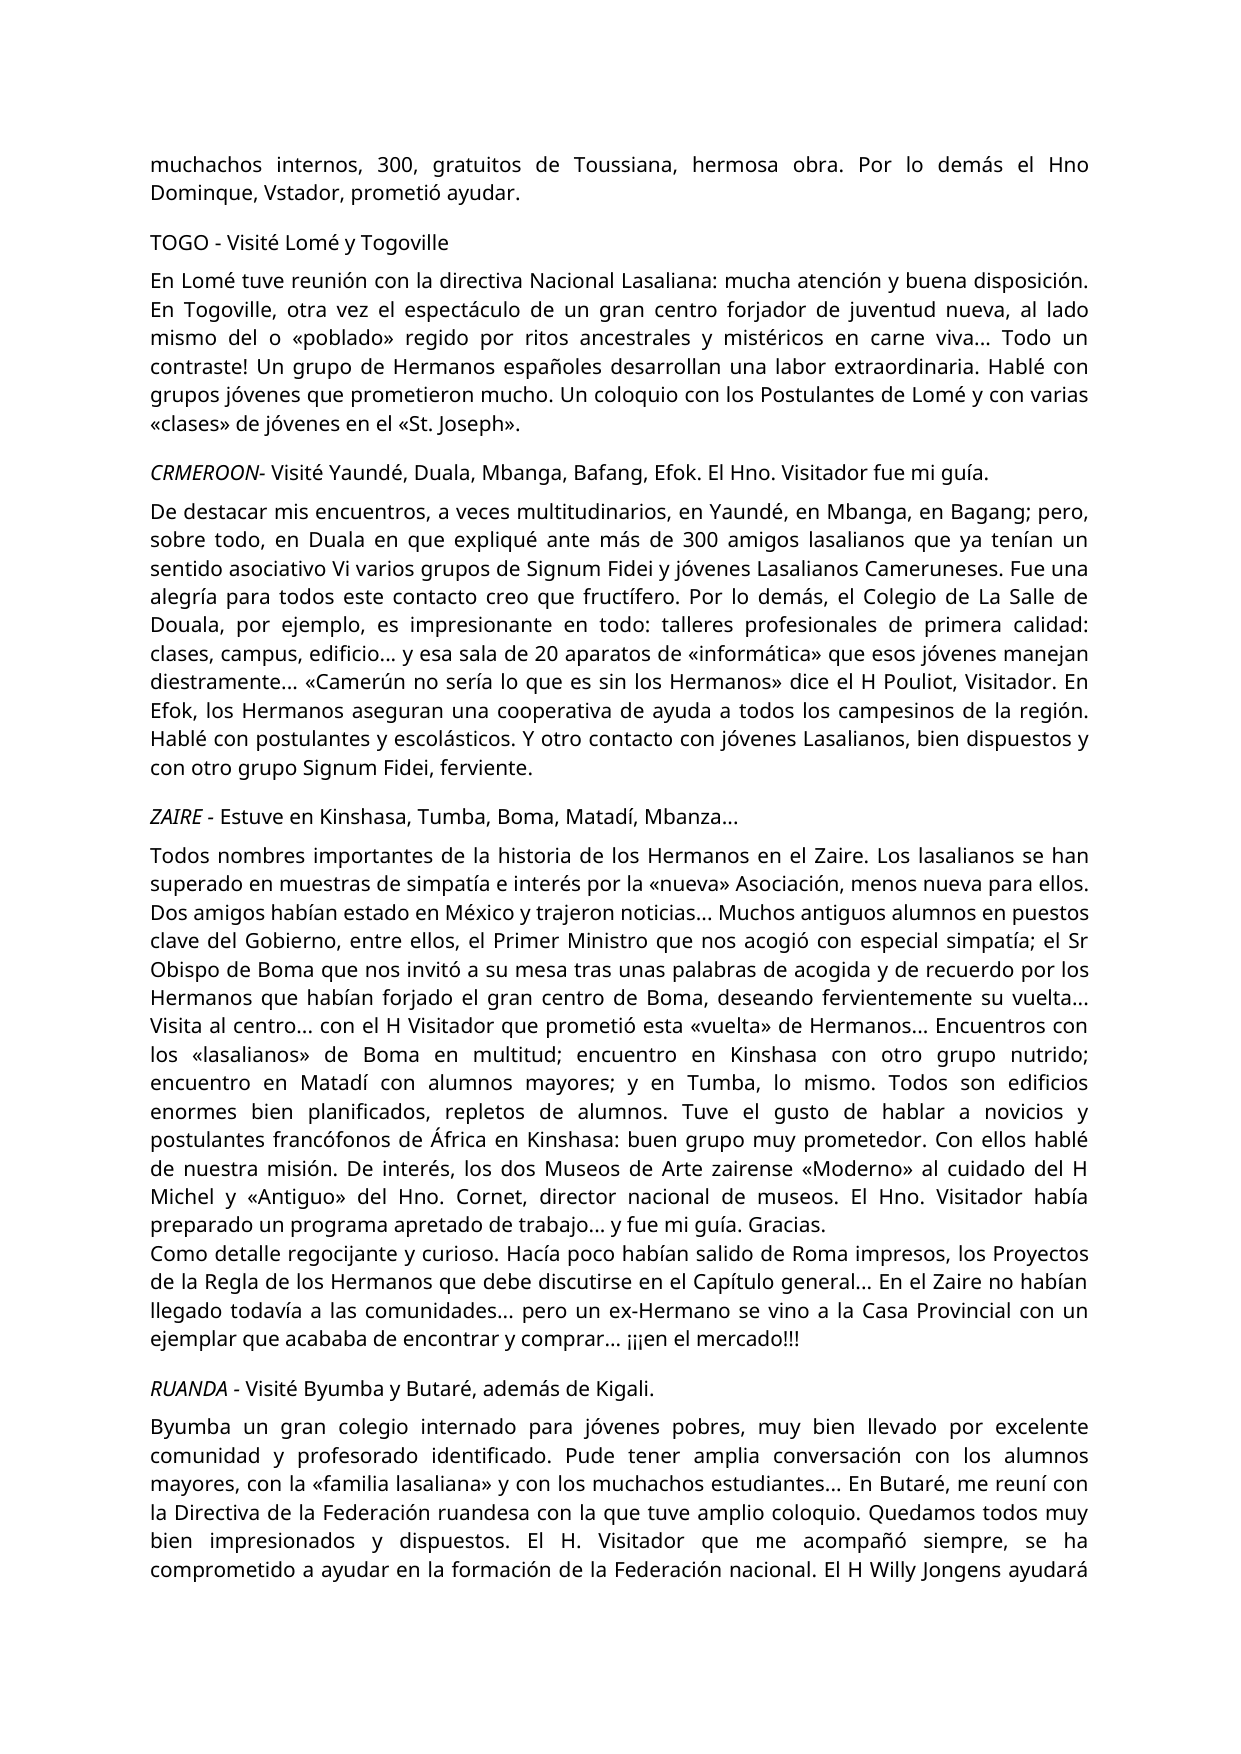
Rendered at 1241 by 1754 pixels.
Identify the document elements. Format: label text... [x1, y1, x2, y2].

text Todos nombres importantes de la historia de los Hermanos en el Zaire. Los lasalianos se han superado en muestras de simpatía e interés por la «nueva» Asociación, menos nueva para ellos. Dos amigos habían estado en México y trajeron noticias... Muchos antiguos alumnos en puestos clave del Gobierno, entre ellos, el Primer Ministro que nos acogió con especial simpatía; el Sr Obispo de Boma que nos invitó a su mesa tras unas palabras de acogida y de recuerdo por los Hermanos que habían forjado el gran centro de Boma, deseando fervientemente su vuelta... Visita al centro... con el H Visitador que prometió esta «vuelta» de Hermanos... Encuentros con los «lasalianos» de Boma en multitud; encuentro en Kinshasa con otro grupo nutrido; encuentro en Matadí con alumnos mayores; y en Tumba, lo mismo. Todos son edificios enormes bien planificados, repletos de alumnos. Tuve el gusto de hablar a novicios y postulantes francófonos de África en Kinshasa: buen grupo muy prometedor. Con ellos hablé de nuestra misión. De interés, los dos Museos de Arte zairense «Moderno» al cuidado del H Michel y «Antiguo» del Hno. Cornet, director nacional de museos. El Hno. Visitador había preparado un programa apretado de trabajo... y fue mi guía. Gracias. [150, 841, 1090, 1239]
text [150, 1412, 1090, 1583]
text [150, 150, 1090, 207]
text ZAIRE - Estuve en Kinshasa, Tumba, Boma, Matadí, Mbanza... [150, 802, 1090, 831]
text TOGO - Visité Lomé y Togoville [150, 228, 1090, 256]
text CRMEROON- Visité Yaundé, Duala, Mbanga, Bafang, Efok. El Hno. Visitador fue mi guía. [150, 458, 1090, 486]
text RUANDA - Visité Byumba y Butaré, además de Kigali. [150, 1374, 1090, 1402]
text De destacar mis encuentros, a veces multitudinarios, en Yaundé, en Mbanga, en Bagang; pero, sobre todo, en Duala en que expliqué ante más de 300 amigos lasalianos que ya tenían un sentido asociativo Vi varios grupos de Signum Fidei y jóvenes Lasalianos Cameruneses. Fue una alegría para todos este contacto creo que fructífero. Por lo demás, el Colegio de La Salle de Douala, por ejemplo, es impresionante en todo: talleres profesionales de primera calidad: clases, campus, edificio... y esa sala de 20 aparatos de «informática» que esos jóvenes manejan diestramente... «Camerún no sería lo que es sin los Hermanos» dice el H Pouliot, Visitador. En Efok, los Hermanos aseguran una cooperativa de ayuda a todos los campesinos de la región. Hablé con postulantes y escolásticos. Y otro contacto con jóvenes Lasalianos, bien dispuestos y con otro grupo Signum Fidei, ferviente. [150, 497, 1090, 781]
text Como detalle regocijante y curioso. Hacía poco habían salido de Roma impresos, los Proyectos de la Regla de los Hermanos que debe discutirse en el Capítulo general... En el Zaire no habían llegado todavía a las comunidades... pero un ex-Hermano se vino a la Casa Provincial con un ejemplar que acababa de encontrar y comprar... ¡¡¡en el mercado!!! [150, 1239, 1090, 1353]
text En Lomé tuve reunión con la directiva Nacional Lasaliana: mucha atención y buena disposición. En Togoville, otra vez el espectáculo de un gran centro forjador de juventud nueva, al lado mismo del o «poblado» regido por ritos ancestrales y mistéricos en carne viva... Todo un contraste! Un grupo de Hermanos españoles desarrollan una labor extraordinaria. Hablé con grupos jóvenes que prometieron mucho. Un coloquio con los Postulantes de Lomé y con varias «clases» de jóvenes en el «St. Joseph». [150, 267, 1090, 437]
